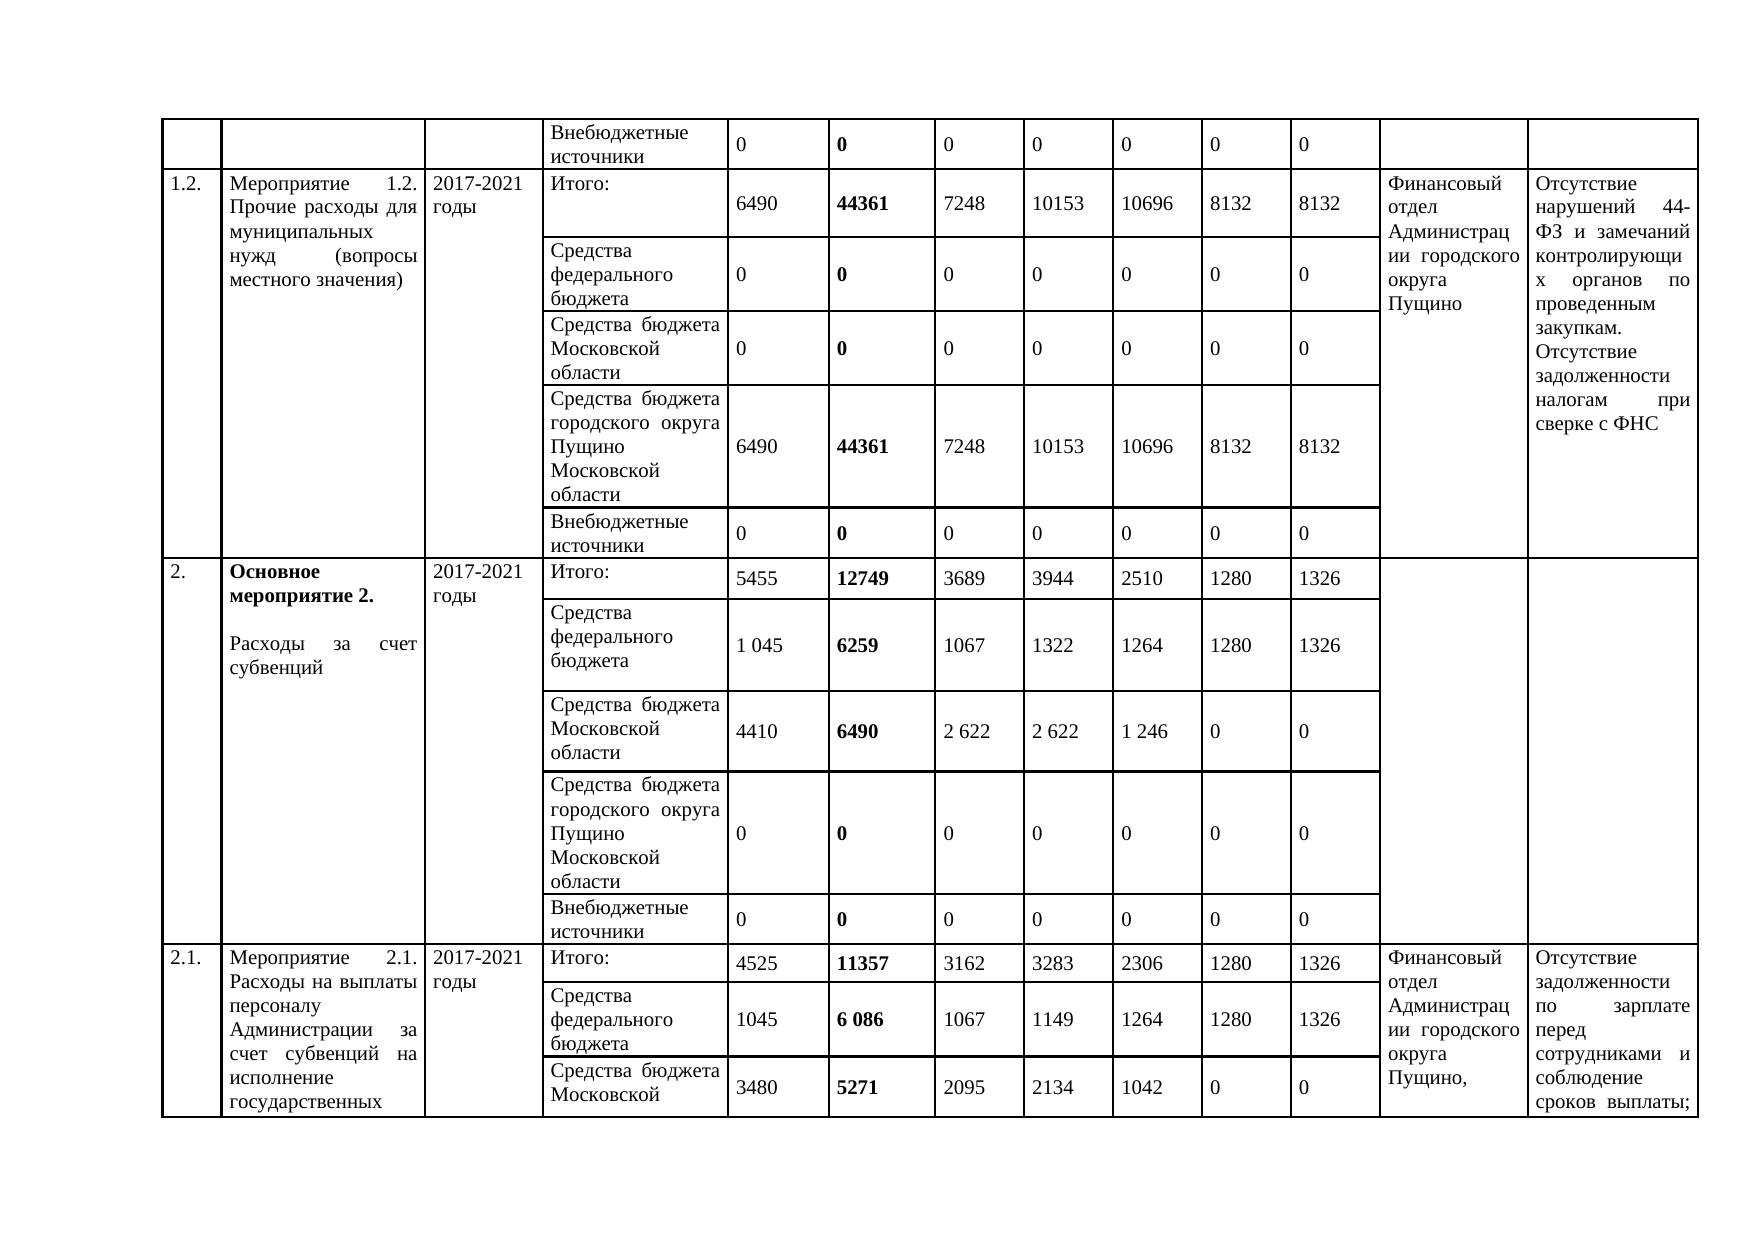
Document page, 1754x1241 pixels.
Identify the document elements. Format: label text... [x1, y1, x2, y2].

table_cell 2.1. [164, 945, 220, 1116]
table_cell 0 [1025, 509, 1112, 557]
table_cell Отсутствие нарушений 44-ФЗ и замечаний контролирующих органов по проведенным закупкам. Отсутствие задолженности налогам при сверке с ФНС [1529, 170, 1697, 557]
table_cell 0 [830, 238, 934, 310]
table_cell 0 [1203, 692, 1290, 770]
table_cell 2510 [1114, 559, 1201, 598]
table_cell 0 [830, 773, 934, 893]
table_cell 1 246 [1114, 692, 1201, 770]
table_cell 0 [1203, 120, 1290, 168]
table_cell Средства бюджета городского округа Пущино Московской области [544, 386, 727, 506]
table_cell Средства федерального бюджета [544, 238, 727, 310]
table_cell 0 [1292, 1058, 1379, 1116]
table_cell 0 [1025, 895, 1112, 943]
table_cell 6259 [830, 600, 934, 689]
table_cell Внебюджетные источники [544, 120, 727, 168]
table_cell Средства бюджета Московской области [544, 312, 727, 384]
table_cell 44361 [830, 170, 934, 236]
table_cell 0 [1292, 895, 1379, 943]
table_cell 0 [729, 895, 828, 943]
table_cell 1326 [1292, 600, 1379, 689]
table_cell 1 045 [729, 600, 828, 689]
table_cell 7248 [936, 170, 1023, 236]
table_cell 2017-2021 годы [426, 559, 542, 943]
table_cell 0 [1025, 120, 1112, 168]
table_cell Средства федерального бюджета [544, 600, 727, 689]
table_cell 0 [1203, 238, 1290, 310]
table_cell 3944 [1025, 559, 1112, 598]
table_cell 1042 [1114, 1058, 1201, 1116]
table_cell 2306 [1114, 945, 1201, 981]
table_cell 10696 [1114, 170, 1201, 236]
table_cell 2 622 [1025, 692, 1112, 770]
table_cell 1280 [1203, 559, 1290, 598]
table_cell [1381, 559, 1527, 943]
table_cell Внебюджетные источники [544, 895, 727, 943]
table_cell 0 [830, 509, 934, 557]
table_cell 1.2. [164, 170, 220, 557]
table_cell 2017-2021 годы [426, 945, 542, 1116]
table_cell 0 [729, 509, 828, 557]
table_cell [1529, 559, 1697, 943]
table_cell 6490 [729, 170, 828, 236]
table_cell 0 [729, 238, 828, 310]
table_cell 1264 [1114, 600, 1201, 689]
table_cell 0 [1203, 312, 1290, 384]
table_cell 0 [1203, 509, 1290, 557]
table_cell 0 [729, 773, 828, 893]
table_cell 0 [1292, 773, 1379, 893]
table_cell 3283 [1025, 945, 1112, 981]
table_cell 3162 [936, 945, 1023, 981]
table_cell 0 [1114, 509, 1201, 557]
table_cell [544, 1058, 727, 1116]
table_cell 0 [1025, 312, 1112, 384]
table_cell 0 [1203, 1058, 1290, 1116]
table_cell 0 [1114, 120, 1201, 168]
table_cell 10696 [1114, 386, 1201, 506]
table_cell Финансовый отдел Администрации городского округа Пущино, Отдел экономики Администрации городского округа Пущино, ВУС, Отдел жилищно-коммунального хозяйства и градостроительства Администрации городского округа Пущино [1381, 945, 1527, 1116]
table_cell 0 [1025, 773, 1112, 893]
table_cell 8132 [1292, 170, 1379, 236]
table_cell 0 [1292, 692, 1379, 770]
table_cell 1067 [936, 600, 1023, 689]
table_cell 10153 [1025, 386, 1112, 506]
table_cell 2 622 [936, 692, 1023, 770]
table_cell 0 [830, 312, 934, 384]
table_cell 0 [830, 895, 934, 943]
table_cell 5455 [729, 559, 828, 598]
table_cell 1280 [1203, 600, 1290, 689]
table_cell 0 [1114, 312, 1201, 384]
table_cell 2134 [1025, 1058, 1112, 1116]
table_cell 1326 [1292, 983, 1379, 1055]
table_cell 6490 [729, 386, 828, 506]
table_cell 2095 [936, 1058, 1023, 1116]
table_cell 1326 [1292, 559, 1379, 598]
table_cell Итого: [544, 170, 727, 236]
table_cell 11357 [830, 945, 934, 981]
table_cell 0 [1292, 238, 1379, 310]
table_cell 0 [936, 120, 1023, 168]
table_cell Отсутствие задолженности по зарплате перед сотрудниками и соблюдение сроков выплаты; своевременное перечисление страховых взносов; соблюдение целевого характера средств [1529, 945, 1697, 1116]
table_cell Итого: [544, 559, 727, 598]
table_cell 1326 [1292, 945, 1379, 981]
table_cell Средства федерального бюджета [544, 983, 727, 1055]
table_cell 1280 [1203, 945, 1290, 981]
table_cell 6490 [830, 692, 934, 770]
table_cell 0 [936, 773, 1023, 893]
table_cell 6 086 [830, 983, 934, 1055]
table_cell Средства бюджета городского округа Пущино Московской области [544, 773, 727, 893]
table_cell 1264 [1114, 983, 1201, 1055]
table_cell 44361 [830, 386, 934, 506]
table_cell 4410 [729, 692, 828, 770]
table_cell 0 [1203, 895, 1290, 943]
table_cell Основное мероприятие 2. Расходы за счет субвенций [223, 559, 424, 943]
table_cell 4525 [729, 945, 828, 981]
table_cell Финансовый отдел Администрации городского округа Пущино [1381, 170, 1527, 557]
table_cell 7248 [936, 386, 1023, 506]
table_cell Мероприятие 1.2. Прочие расходы для муниципальных нужд (вопросы местного значения) [223, 170, 424, 557]
table_cell 0 [936, 238, 1023, 310]
table_cell 1067 [936, 983, 1023, 1055]
table_cell 1045 [729, 983, 828, 1055]
table_cell 0 [936, 895, 1023, 943]
table_cell 0 [1292, 509, 1379, 557]
table_cell 1280 [1203, 983, 1290, 1055]
table_cell 3689 [936, 559, 1023, 598]
table_cell Внебюджетные источники [544, 509, 727, 557]
table_cell 12749 [830, 559, 934, 598]
table_cell 3480 [729, 1058, 828, 1116]
table_cell Итого: [544, 945, 727, 981]
table_cell 0 [1203, 773, 1290, 893]
table_cell 8132 [1203, 386, 1290, 506]
table_cell 1149 [1025, 983, 1112, 1055]
table_cell 0 [1292, 312, 1379, 384]
table_cell 2017-2021 годы [426, 170, 542, 557]
table_cell 8132 [1292, 386, 1379, 506]
table_cell 0 [1114, 773, 1201, 893]
table_cell 10153 [1025, 170, 1112, 236]
table_cell 0 [1114, 895, 1201, 943]
table_cell 1322 [1025, 600, 1112, 689]
table_cell 0 [1114, 238, 1201, 310]
table_cell 5271 [830, 1058, 934, 1116]
table_cell 0 [729, 120, 828, 168]
table_cell 0 [830, 120, 934, 168]
table_cell 0 [729, 312, 828, 384]
table_cell 0 [1025, 238, 1112, 310]
table_cell 0 [936, 509, 1023, 557]
table_cell 2. [164, 559, 220, 943]
table_cell 0 [936, 312, 1023, 384]
table_cell 8132 [1203, 170, 1290, 236]
table_cell Мероприятие 2.1. Расходы на выплаты персоналу Администрации за счет субвенций на исполнение государственных полномочий [223, 945, 424, 1116]
table_cell 0 [1292, 120, 1379, 168]
table_cell Средства бюджета Московской области [544, 692, 727, 770]
